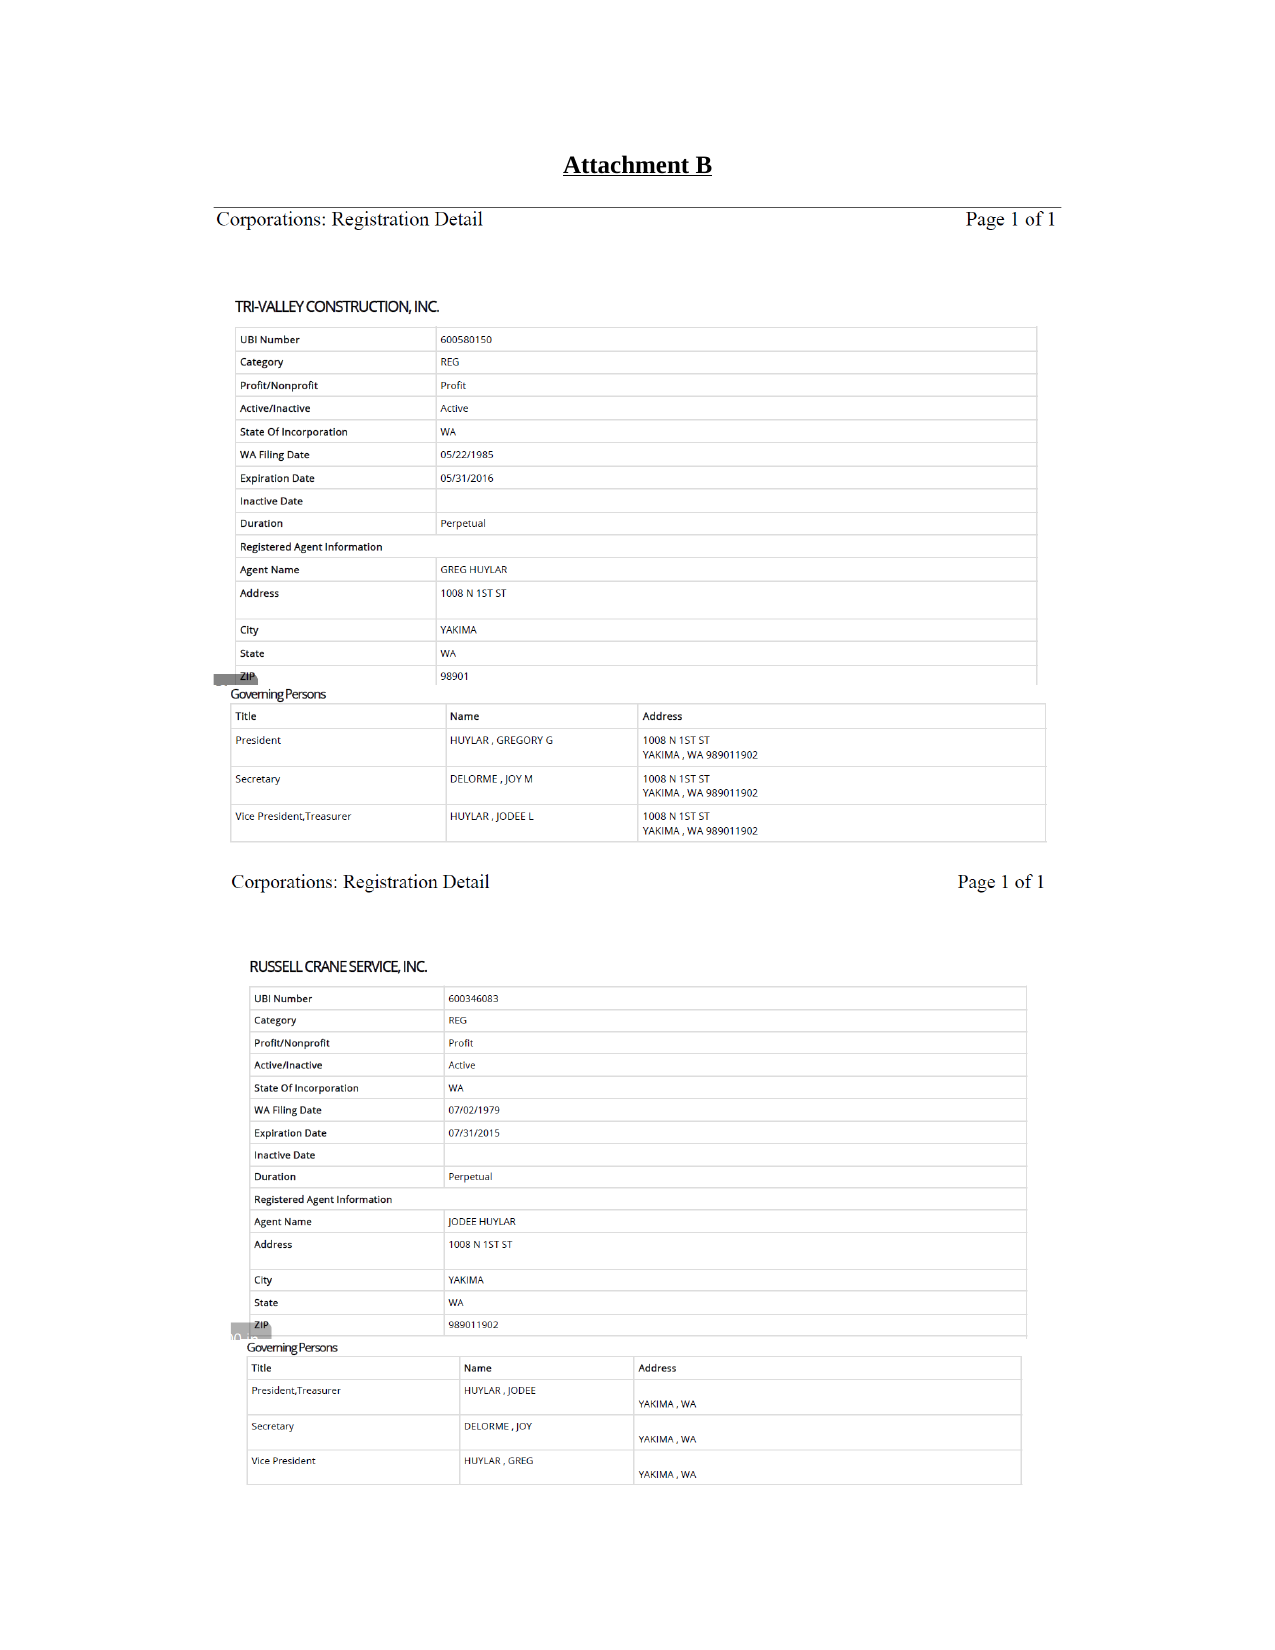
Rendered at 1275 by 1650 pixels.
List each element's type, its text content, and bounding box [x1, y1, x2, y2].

picture [213, 207, 1062, 844]
text Attachment B [150, 150, 1125, 179]
picture [230, 872, 1045, 1488]
